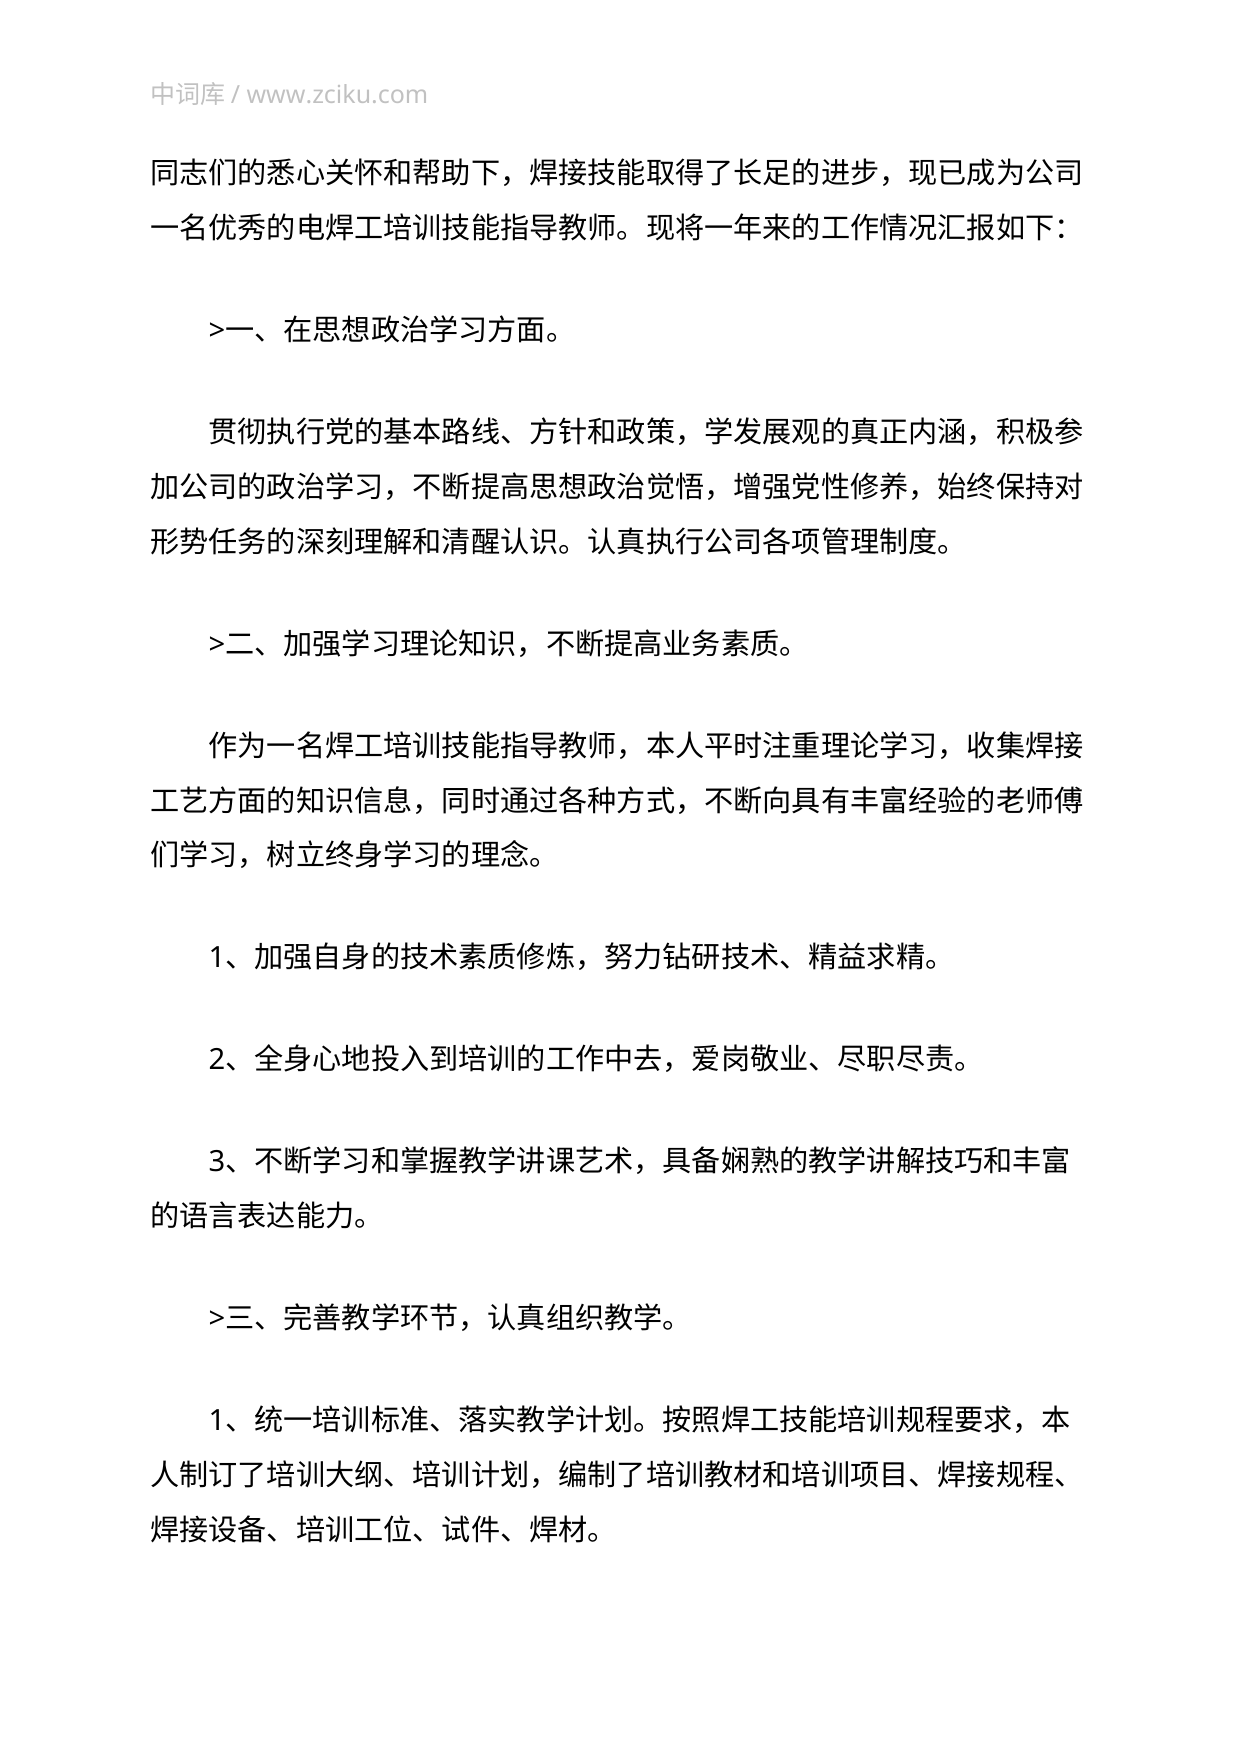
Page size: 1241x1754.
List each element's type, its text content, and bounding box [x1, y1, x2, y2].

text 贯彻执行党的基本路线、方针和政策，学发展观的真正内涵，积极参加公司的政治学习，不断提高思想政治觉悟，增强党性修养，始终保持对形势任务的深刻理解和清醒认识。认真执行公司各项管理制度。 [150, 409, 1090, 561]
text 1、加强自身的技术素质修炼，努力钻研技术、精益求精。 [150, 934, 1090, 976]
text 作为一名焊工培训技能指导教师，本人平时注重理论学习，收集焊接工艺方面的知识信息，同时通过各种方式，不断向具有丰富经验的老师傅们学习，树立终身学习的理念。 [150, 722, 1090, 874]
text 2、全身心地投入到培训的工作中去，爱岗敬业、尽职尽责。 [150, 1036, 1090, 1078]
text 3、不断学习和掌握教学讲课艺术，具备娴熟的教学讲解技巧和丰富的语言表达能力。 [150, 1138, 1090, 1235]
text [150, 150, 1090, 247]
text >三、完善教学环节，认真组织教学。 [150, 1294, 1090, 1337]
text >二、加强学习理论知识，不断提高业务素质。 [150, 620, 1090, 663]
text >一、在思想政治学习方面。 [150, 307, 1090, 349]
text 1、统一培训标准、落实教学计划。按照焊工技能培训规程要求，本人制订了培训大纲、培训计划，编制了培训教材和培训项目、焊接规程、焊接设备、培训工位、试件、焊材。 [150, 1396, 1090, 1549]
